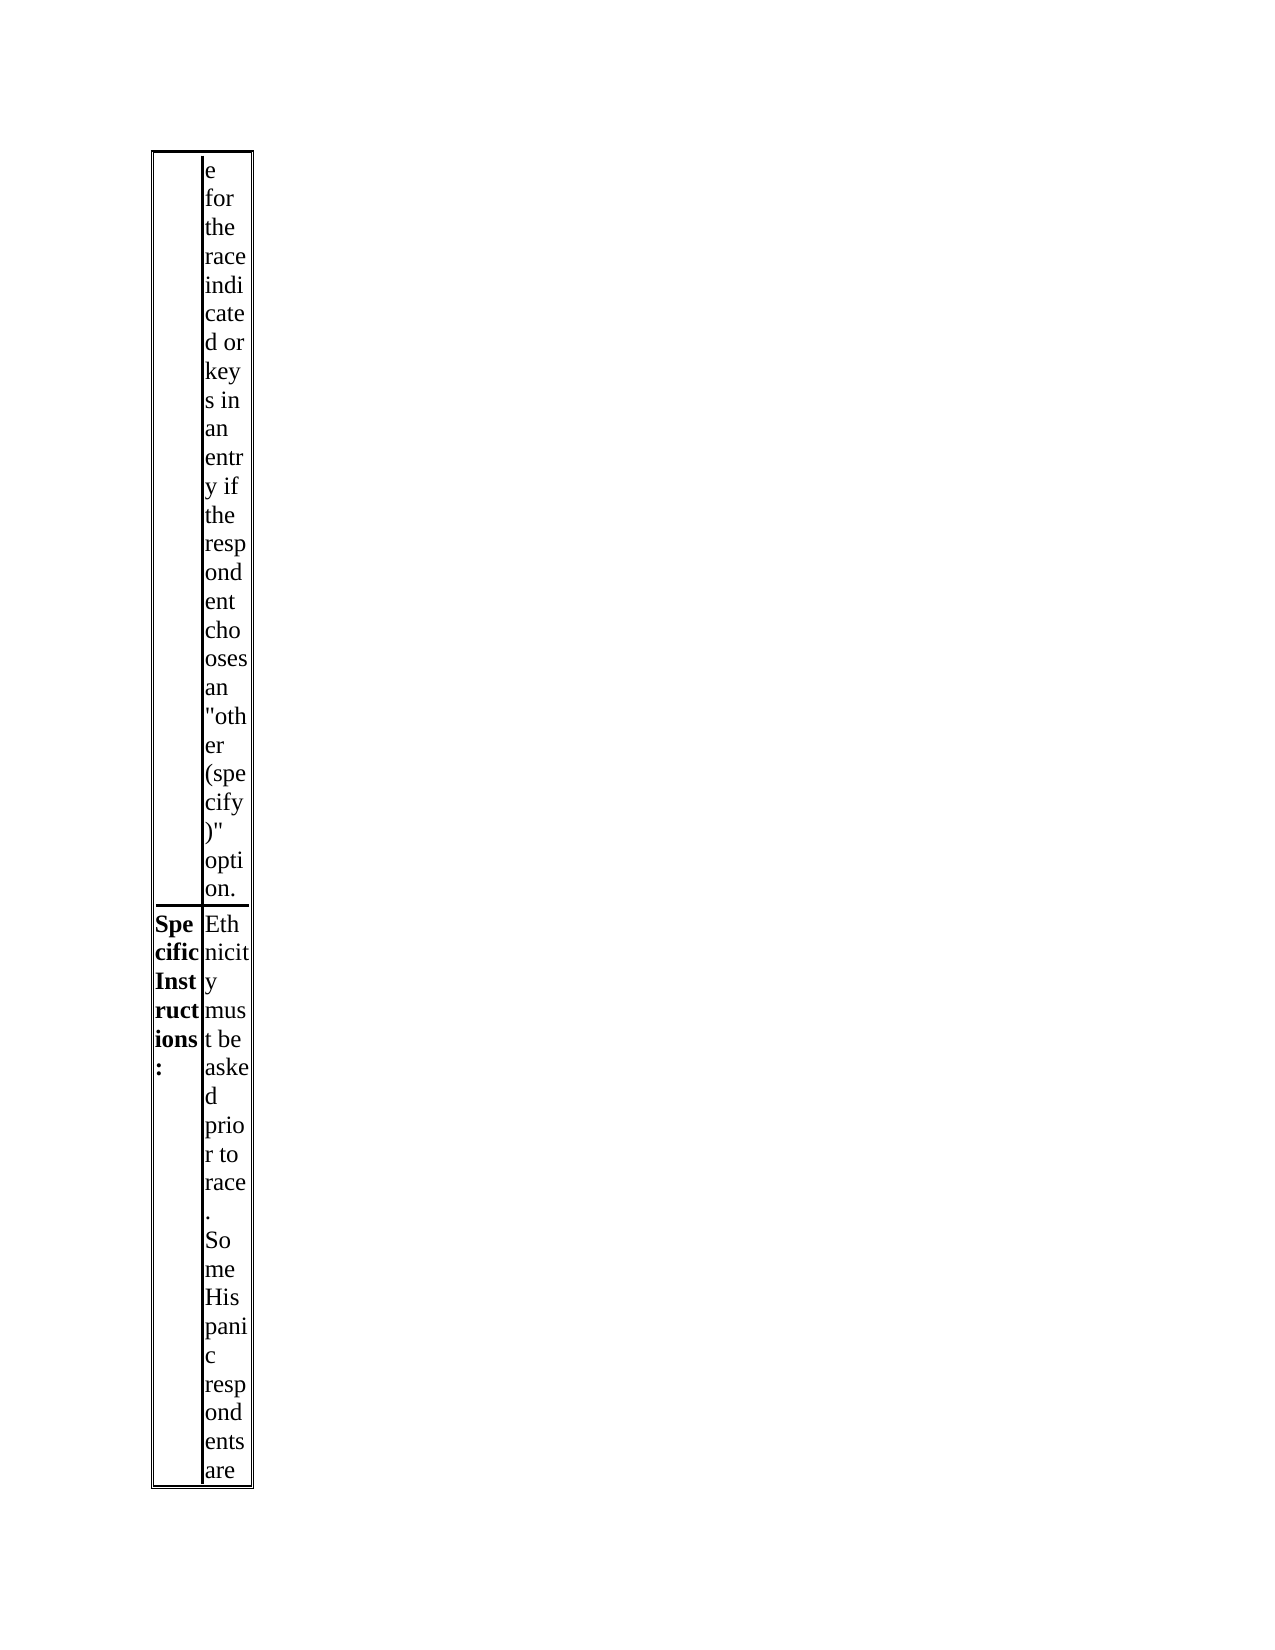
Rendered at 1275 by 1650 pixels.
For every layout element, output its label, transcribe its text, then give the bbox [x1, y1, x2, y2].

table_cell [154, 904, 202, 1485]
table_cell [202, 153, 251, 904]
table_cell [202, 904, 251, 1485]
table_cell Description: [154, 153, 202, 904]
